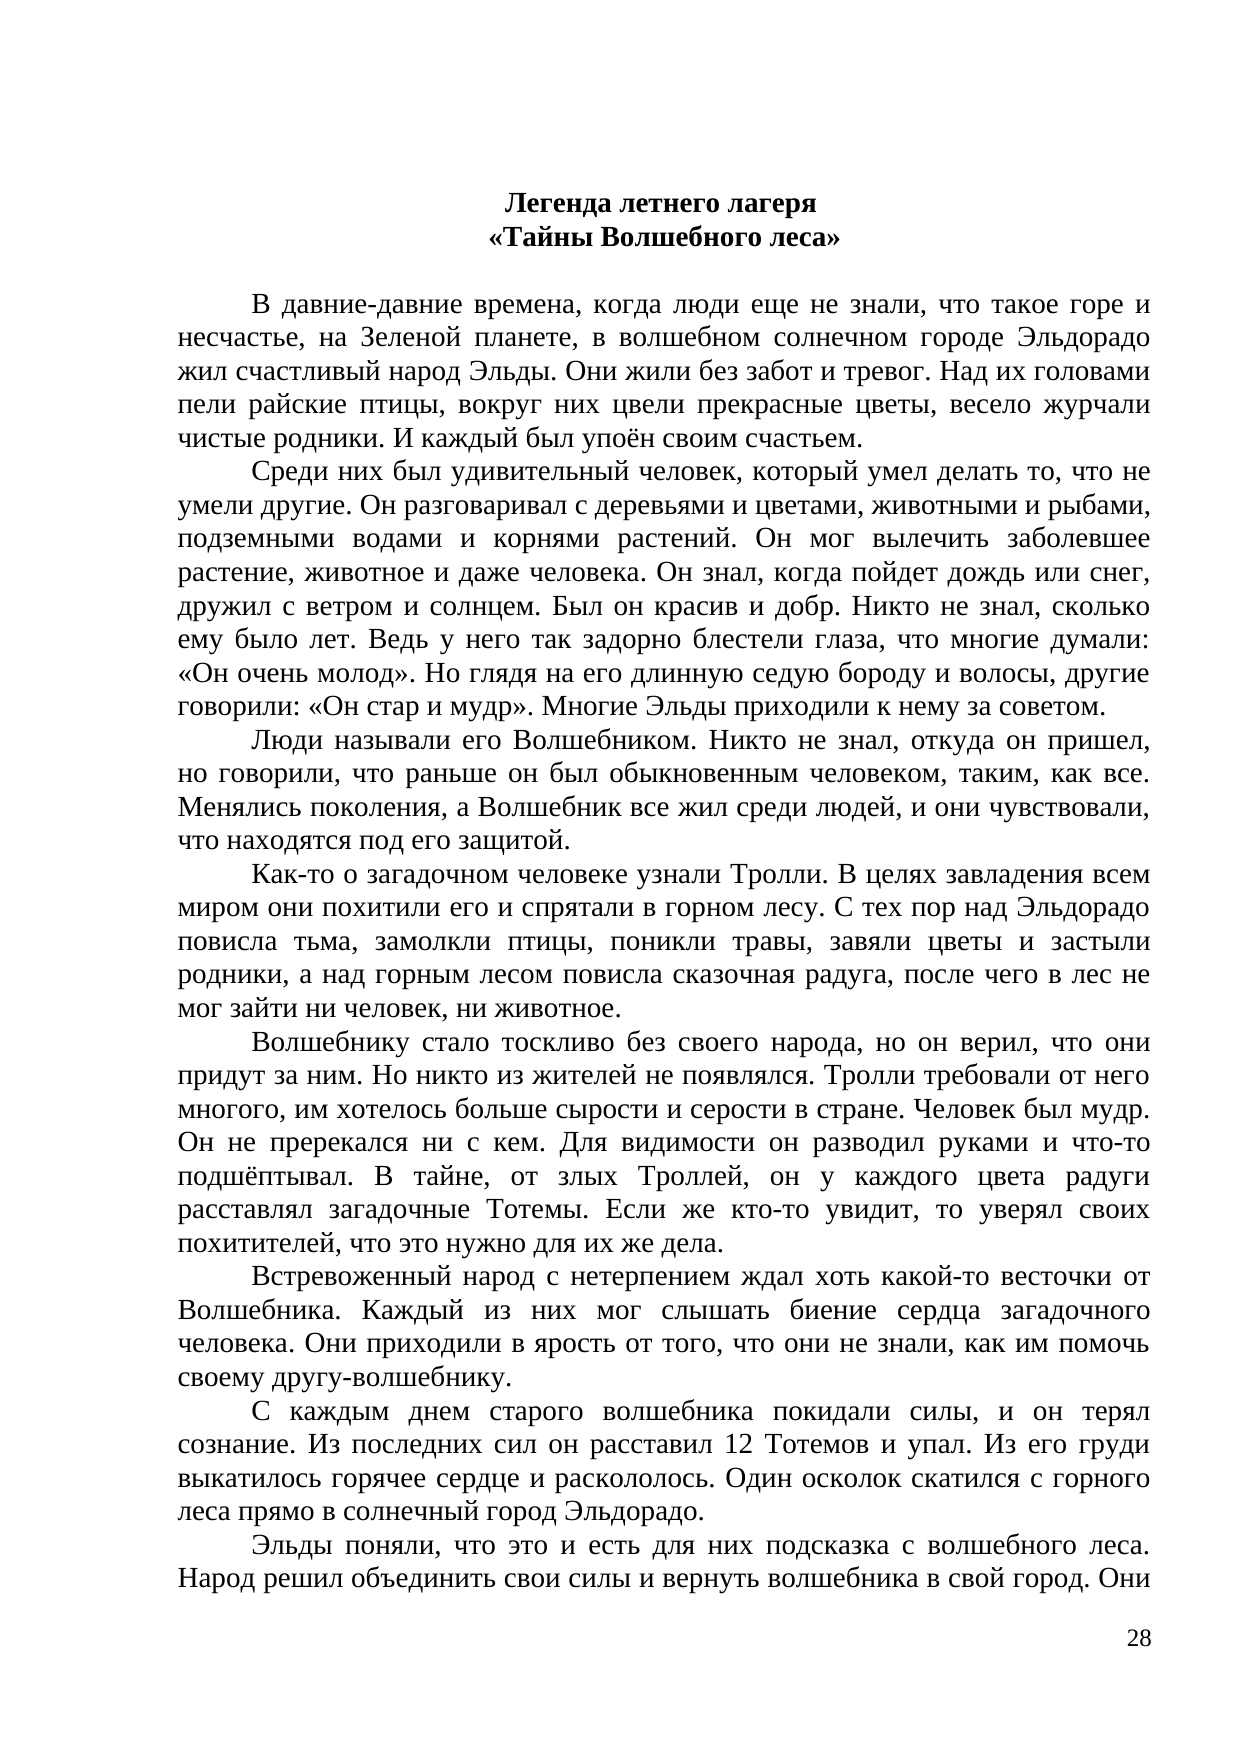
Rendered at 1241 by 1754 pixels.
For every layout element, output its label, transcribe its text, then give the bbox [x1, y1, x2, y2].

text Люди называли его Волшебником. Никто не знал, откуда он пришел, но говорили, что раньше он был обыкновенным человеком, таким, как все. Менялись поколения, а Волшебник все жил среди людей, и они чувствовали, что находятся под его защитой. [177, 722, 1152, 856]
text С каждым днем старого волшебника покидали силы, и он терял сознание. Из последних сил он расставил 12 Тотемов и упал. Из его груди выкатилось горячее сердце и раскололось. Один осколок скатился с горного леса прямо в солнечный город Эльдорадо. [177, 1393, 1152, 1527]
text Легенда летнего лагеря «Тайны Волшебного леса» [177, 185, 1152, 252]
text Волшебнику стало тоскливо без своего народа, но он верил, что они придут за ним. Но никто из жителей не появлялся. Тролли требовали от него многого, им хотелось больше сырости и серости в стране. Человек был мудр. Он не пререкался ни с кем. Для видимости он разводил руками и что-то подшёптывал. В тайне, от злых Троллей, он у каждого цвета радуги расставлял загадочные Тотемы. Если же кто-то увидит, то уверял своих похитителей, что это нужно для их же дела. [177, 1024, 1152, 1258]
text Встревоженный народ с нетерпением ждал хоть какой-то весточки от Волшебника. Каждый из них мог слышать биение сердца загадочного человека. Они приходили в ярость от того, что они не знали, как им помочь своему другу-волшебнику. [177, 1258, 1152, 1393]
text Как-то о загадочном человеке узнали Тролли. В целях завладения всем миром они похитили его и спрятали в горном лесу. С тех пор над Эльдорадо повисла тьма, замолкли птицы, поникли травы, завяли цветы и застыли родники, а над горным лесом повисла сказочная радуга, после чего в лес не мог зайти ни человек, ни животное. [177, 856, 1152, 1024]
text Среди них был удивительный человек, который умел делать то, что не умели другие. Он разговаривал с деревьями и цветами, животными и рыбами, подземными водами и корнями растений. Он мог вылечить заболевшее растение, животное и даже человека. Он знал, когда пойдет дождь или снег, дружил с ветром и солнцем. Был он красив и добр. Никто не знал, сколько ему было лет. Ведь у него так задорно блестели глаза, что многие думали: «Он очень молод». Но глядя на его длинную седую бороду и волосы, другие говорили: «Он стар и мудр». Многие Эльды приходили к нему за советом. [177, 453, 1152, 722]
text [177, 1527, 1152, 1594]
text В давние-давние времена, когда люди еще не знали, что такое горе и несчастье, на Зеленой планете, в волшебном солнечном городе Эльдорадо жил счастливый народ Эльды. Они жили без забот и тревог. Над их головами пели райские птицы, вокруг них цвели прекрасные цветы, весело журчали чистые родники. И каждый был упоён своим счастьем. [177, 286, 1152, 453]
